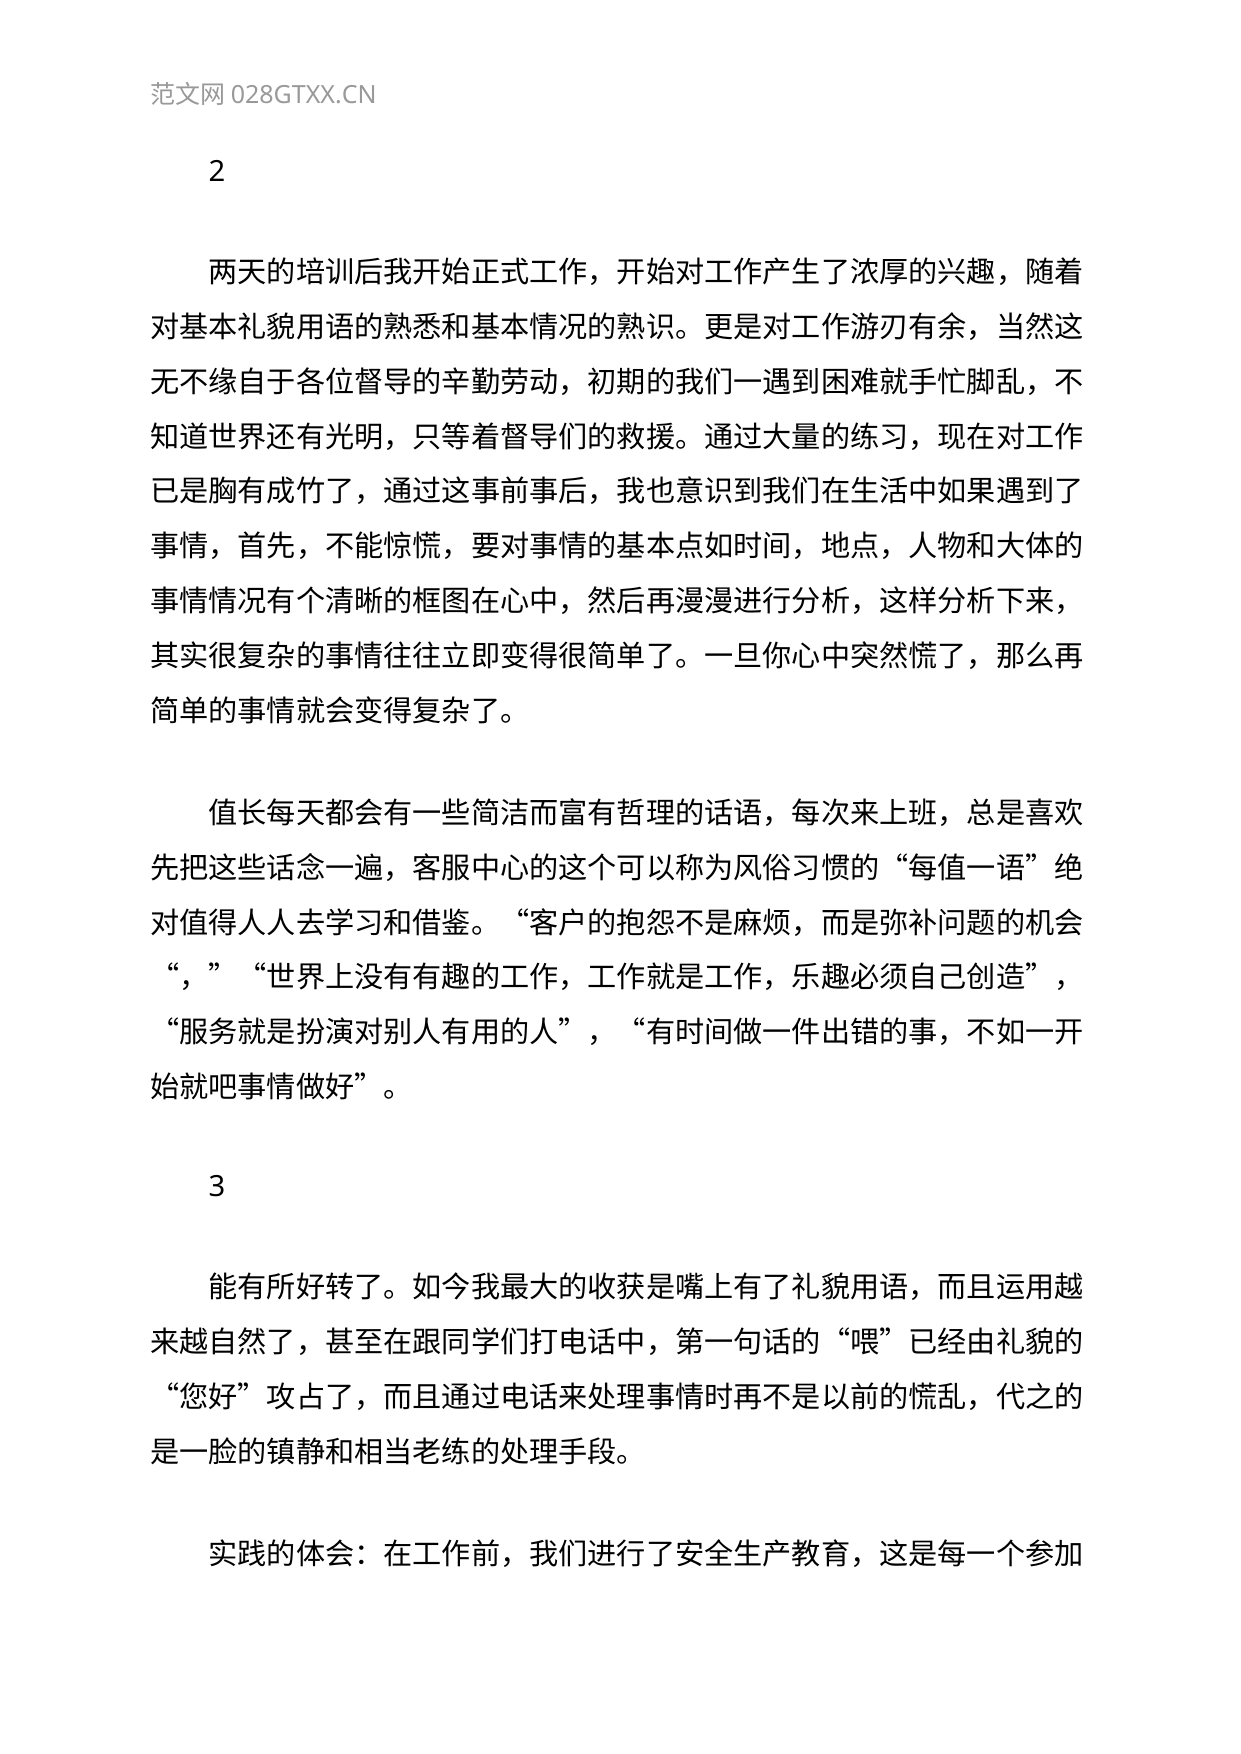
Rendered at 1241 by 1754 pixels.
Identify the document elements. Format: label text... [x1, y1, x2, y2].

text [150, 1531, 1090, 1573]
text 值长每天都会有一些简洁而富有哲理的话语，每次来上班，总是喜欢先把这些话念一遍，客服中心的这个可以称为风俗习惯的“每值一语”绝对值得人人去学习和借鉴。“客户的抱怨不是麻烦，而是弥补问题的机会“，”“世界上没有有趣的工作，工作就是工作，乐趣必须自己创造”，“服务就是扮演对别人有用的人”，“有时间做一件出错的事，不如一开始就吧事情做好”。 [150, 789, 1090, 1106]
text 3 [150, 1166, 1090, 1205]
text 2 [150, 150, 1090, 190]
text 两天的培训后我开始正式工作，开始对工作产生了浓厚的兴趣，随着对基本礼貌用语的熟悉和基本情况的熟识。更是对工作游刃有余，当然这无不缘自于各位督导的辛勤劳动，初期的我们一遇到困难就手忙脚乱，不知道世界还有光明，只等着督导们的救援。通过大量的练习，现在对工作已是胸有成竹了，通过这事前事后，我也意识到我们在生活中如果遇到了事情，首先，不能惊慌，要对事情的基本点如时间，地点，人物和大体的事情情况有个清晰的框图在心中，然后再漫漫进行分析，这样分析下来，其实很复杂的事情往往立即变得很简单了。一旦你心中突然慌了，那么再简单的事情就会变得复杂了。 [150, 248, 1090, 730]
text 能有所好转了。如今我最大的收获是嘴上有了礼貌用语，而且运用越来越自然了，甚至在跟同学们打电话中，第一句话的“喂”已经由礼貌的“您好”攻占了，而且通过电话来处理事情时再不是以前的慌乱，代之的是一脸的镇静和相当老练的处理手段。 [150, 1264, 1090, 1471]
